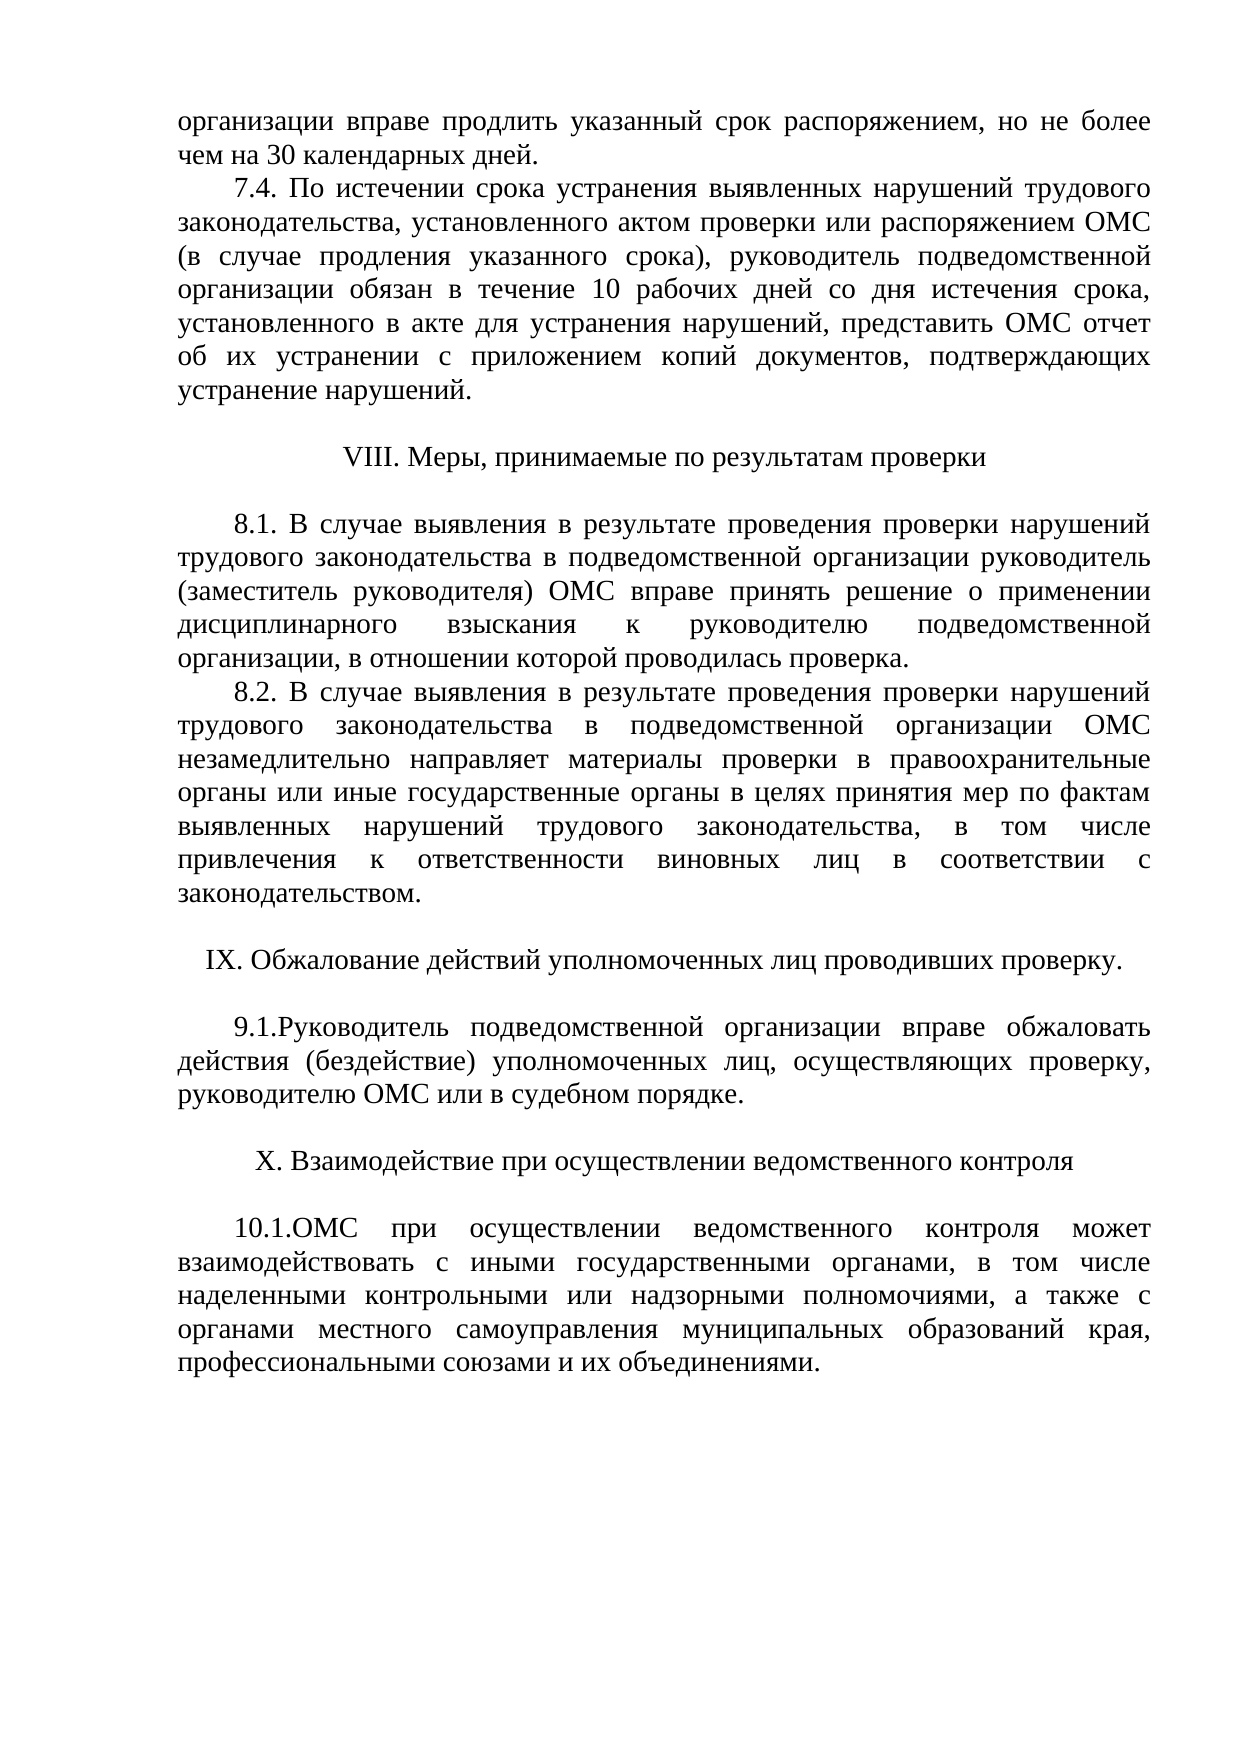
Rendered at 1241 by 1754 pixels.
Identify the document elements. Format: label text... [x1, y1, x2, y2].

text IX. Обжалование действий уполномоченных лиц проводивших проверку. [177, 942, 1152, 976]
text 10.1.ОМС при осуществлении ведомственного контроля может взаимодействовать с иными государственными органами, в том числе наделенными контрольными или надзорными полномочиями, а также с органами местного самоуправления муниципальных образований края, профессиональными союзами и их объединениями. [177, 1210, 1152, 1378]
text 7.4. По истечении срока устранения выявленных нарушений трудового законодательства, установленного актом проверки или распоряжением ОМС (в случае продления указанного срока), руководитель подведомственной организации обязан в течение 10 рабочих дней со дня истечения срока, установленного в акте для устранения нарушений, представить ОМС отчет об их устранении с приложением копий документов, подтверждающих устранение нарушений. [177, 171, 1152, 405]
text VIII. Меры, принимаемые по результатам проверки [177, 439, 1152, 472]
text 9.1.Руководитель подведомственной организации вправе обжаловать действия (бездействие) уполномоченных лиц, осуществляющих проверку, руководителю ОМС или в судебном порядке. [177, 1009, 1152, 1110]
text X. Взаимодействие при осуществлении ведомственного контроля [177, 1143, 1152, 1177]
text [177, 103, 1152, 171]
text 8.2. В случае выявления в результате проведения проверки нарушений трудового законодательства в подведомственной организации ОМС незамедлительно направляет материалы проверки в правоохранительные органы или иные государственные органы в целях принятия мер по фактам выявленных нарушений трудового законодательства, в том числе привлечения к ответственности виновных лиц в соответствии с законодательством. [177, 674, 1152, 908]
text 8.1. В случае выявления в результате проведения проверки нарушений трудового законодательства в подведомственной организации руководитель (заместитель руководителя) ОМС вправе принять решение о применении дисциплинарного взыскания к руководителю подведомственной организации, в отношении которой проводилась проверка. [177, 506, 1152, 674]
